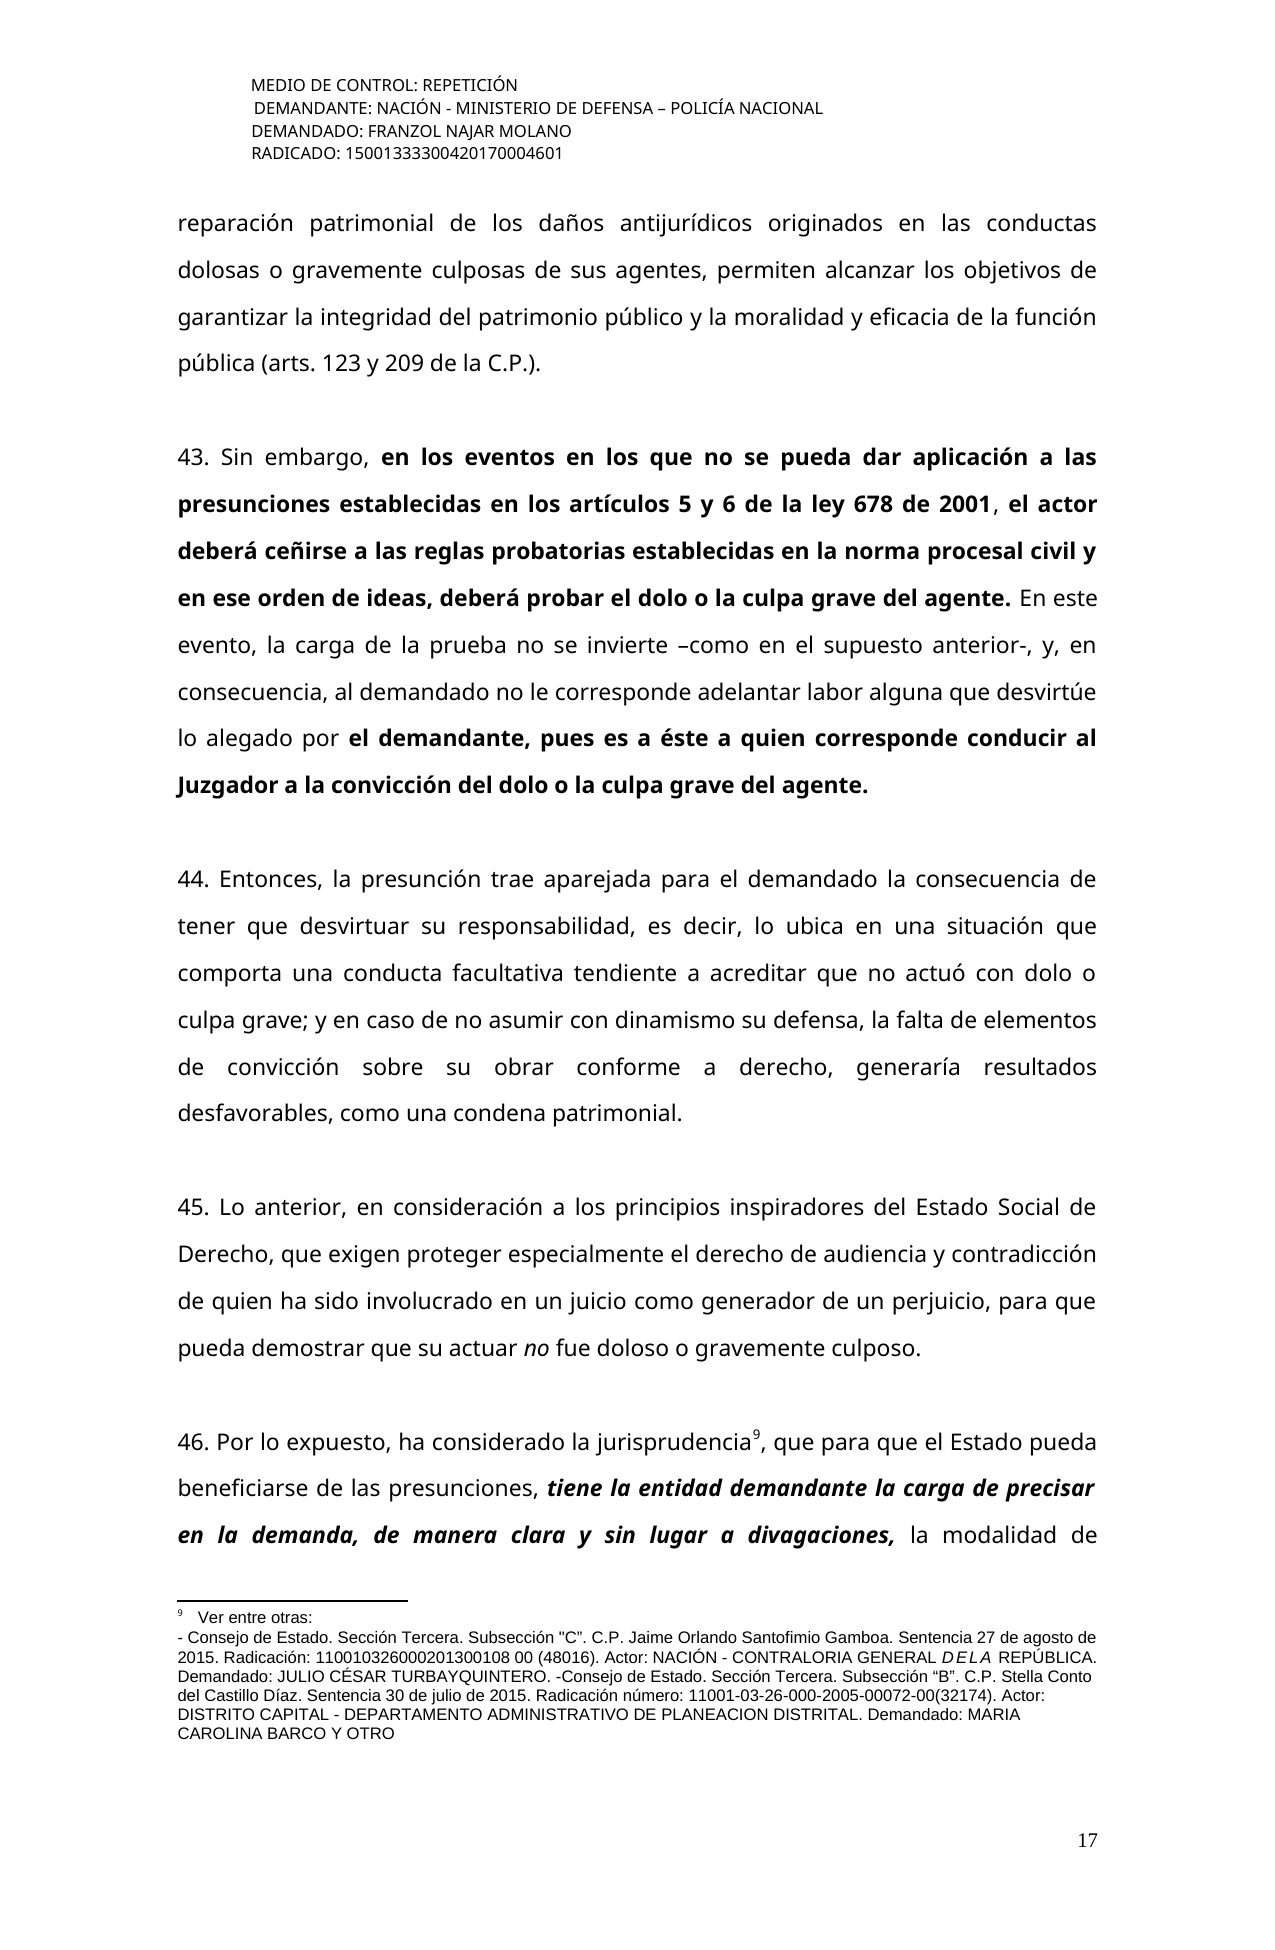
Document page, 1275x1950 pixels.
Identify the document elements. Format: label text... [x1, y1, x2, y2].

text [177, 1426, 1098, 1551]
text 45. Lo anterior, en consideración a los principios inspiradores del Estado Social de Derecho, que exigen proteger especialmente el derecho de audiencia y contradicción de quien ha sido involucrado en un juicio como generador de un perjuicio, para que pueda demostrar que su actuar no fue doloso o gravemente culposo. [177, 1191, 1098, 1363]
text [177, 207, 1098, 379]
text 44. Entonces, la presunción trae aparejada para el demandado la consecuencia de tener que desvirtuar su responsabilidad, es decir, lo ubica en una situación que comporta una conducta facultativa tendiente a acreditar que no actuó con dolo o culpa grave; y en caso de no asumir con dinamismo su defensa, la falta de elementos de convicción sobre su obrar conforme a derecho, generaría resultados desfavorables, como una condena patrimonial. [177, 863, 1098, 1129]
text 43. Sin embargo, en los eventos en los que no se pueda dar aplicación a las presunciones establecidas en los artículos 5 y 6 de la ley 678 de 2001, el actor deberá ceñirse a las reglas probatorias establecidas en la norma procesal civil y en ese orden de ideas, deberá probar el dolo o la culpa grave del agente. En este evento, la carga de la prueba no se invierte –como en el supuesto anterior-, y, en consecuencia, al demandado no le corresponde adelantar labor alguna que desvirtúe lo alegado por el demandante, pues es a éste a quien corresponde conducir al Juzgador a la convicción del dolo o la culpa grave del agente. [177, 441, 1098, 801]
